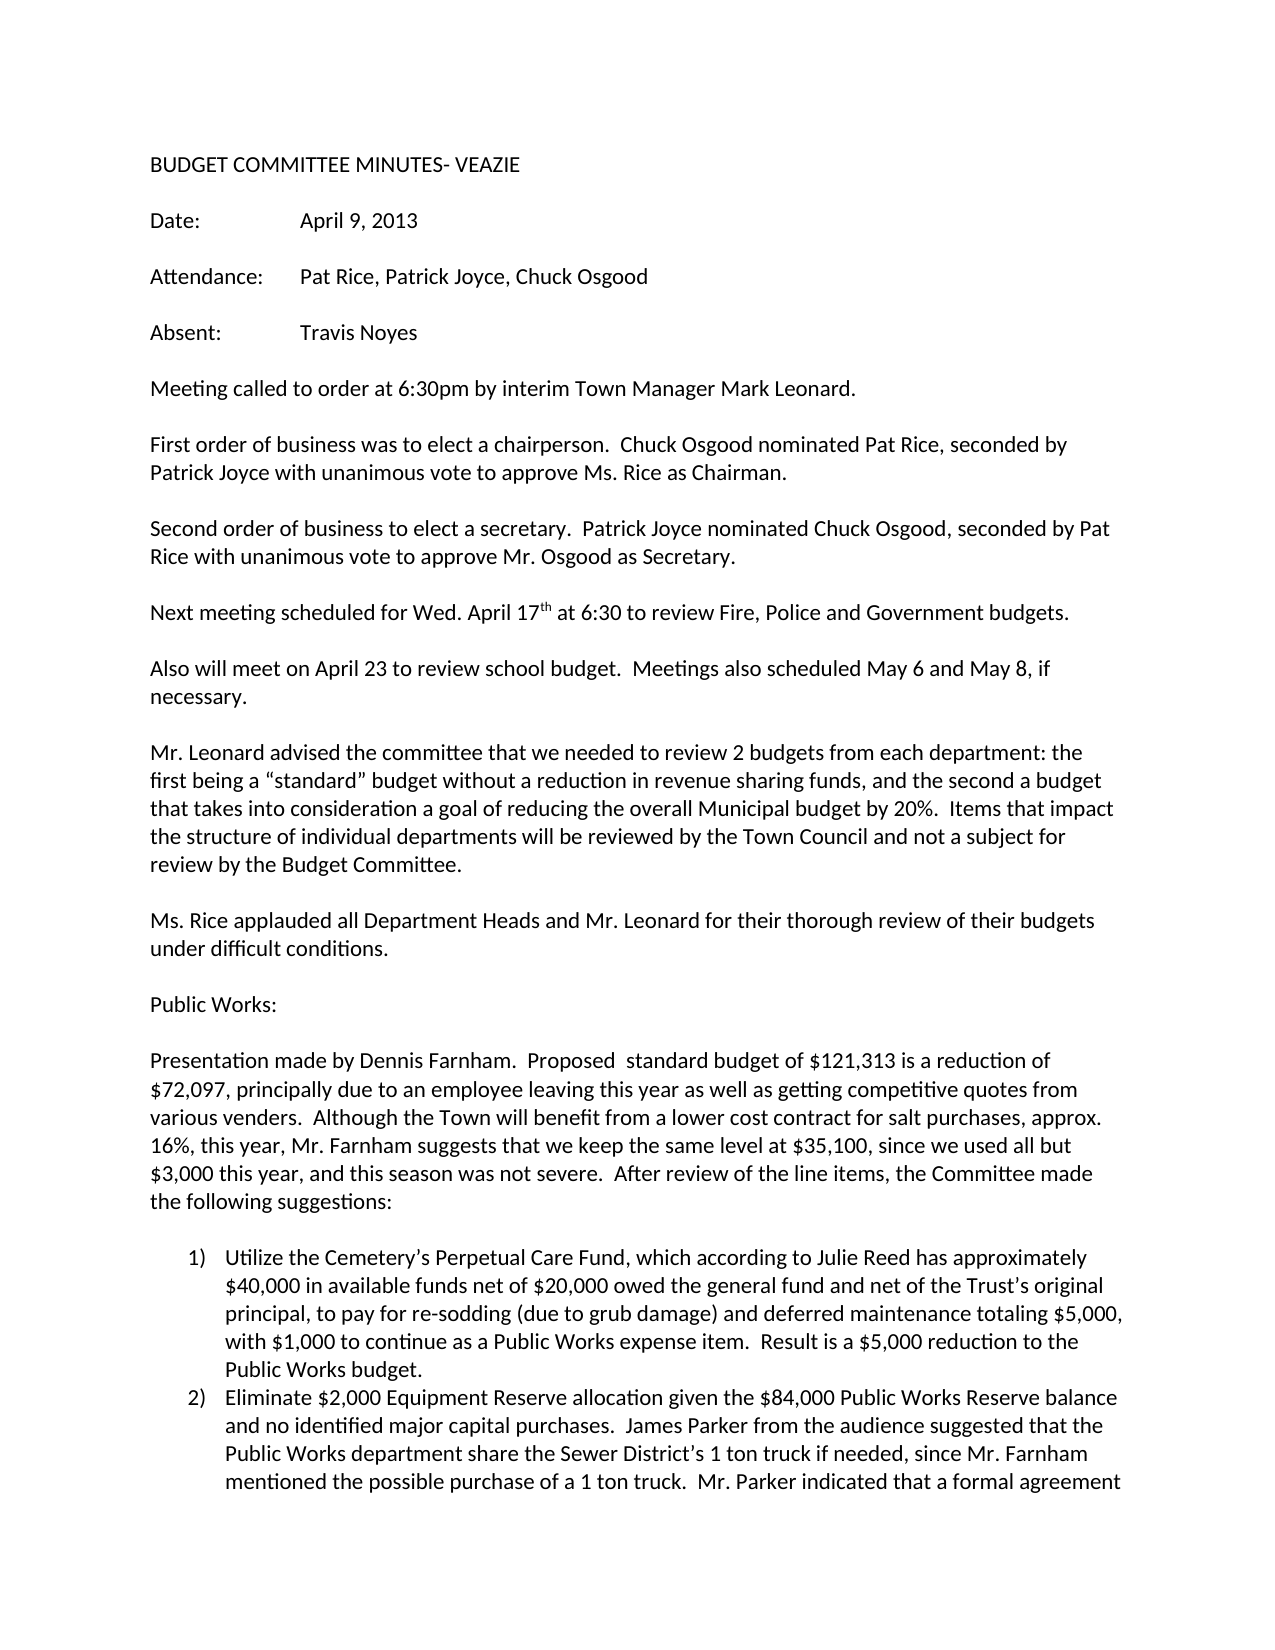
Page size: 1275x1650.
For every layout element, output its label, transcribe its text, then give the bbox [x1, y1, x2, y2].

text Ms. Rice applauded all Department Heads and Mr. Leonard for their thorough review of their budgets under difficult conditions. [150, 907, 1125, 963]
text First order of business was to elect a chairperson. Chuck Osgood nominated Pat Rice, seconded by Patrick Joyce with unanimous vote to approve Ms. Rice as Chairman. [150, 430, 1125, 486]
text Attendance: Pat Rice, Patrick Joyce, Chuck Osgood [150, 262, 1125, 290]
text Second order of business to elect a secretary. Patrick Joyce nominated Chuck Osgood, seconded by Pat Rice with unanimous vote to approve Mr. Osgood as Secretary. [150, 514, 1125, 570]
list Utilize the Cemetery’s Perpetual Care Fund, which according to Julie Reed has approximately $40,000 in available funds net of $20,000 owed the general fund and net of the Trust’s original principal, to pay for re-sodding (due to grub damage) and deferred maintenance totaling $5,000, with $1,000 to continue as a Public Works expense item. Result is a $5,000 reduction to the Public Works budget. [187, 1243, 1125, 1383]
text Next meeting scheduled for Wed. April 17th at 6:30 to review Fire, Police and Government budgets. [150, 598, 1125, 626]
text Absent: Travis Noyes [150, 318, 1125, 346]
text Meeting called to order at 6:30pm by interim Town Manager Mark Leonard. [150, 374, 1125, 402]
text Public Works: [150, 991, 1125, 1019]
text Mr. Leonard advised the committee that we needed to review 2 budgets from each department: the first being a “standard” budget without a reduction in revenue sharing funds, and the second a budget that takes into consideration a goal of reducing the overall Municipal budget by 20%. Items that impact the structure of individual departments will be reviewed by the Town Council and not a subject for review by the Budget Committee. [150, 738, 1125, 878]
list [187, 1383, 1125, 1495]
text Date: April 9, 2013 [150, 206, 1125, 234]
text BUDGET COMMITTEE MINUTES- VEAZIE [150, 150, 1125, 178]
text Also will meet on April 23 to review school budget. Meetings also scheduled May 6 and May 8, if necessary. [150, 654, 1125, 710]
text Presentation made by Dennis Farnham. Proposed standard budget of $121,313 is a reduction of $72,097, principally due to an employee leaving this year as well as getting competitive quotes from various venders. Although the Town will benefit from a lower cost contract for salt purchases, approx. 16%, this year, Mr. Farnham suggests that we keep the same level at $35,100, since we used all but $3,000 this year, and this season was not severe. After review of the line items, the Committee made the following suggestions: [150, 1047, 1125, 1215]
